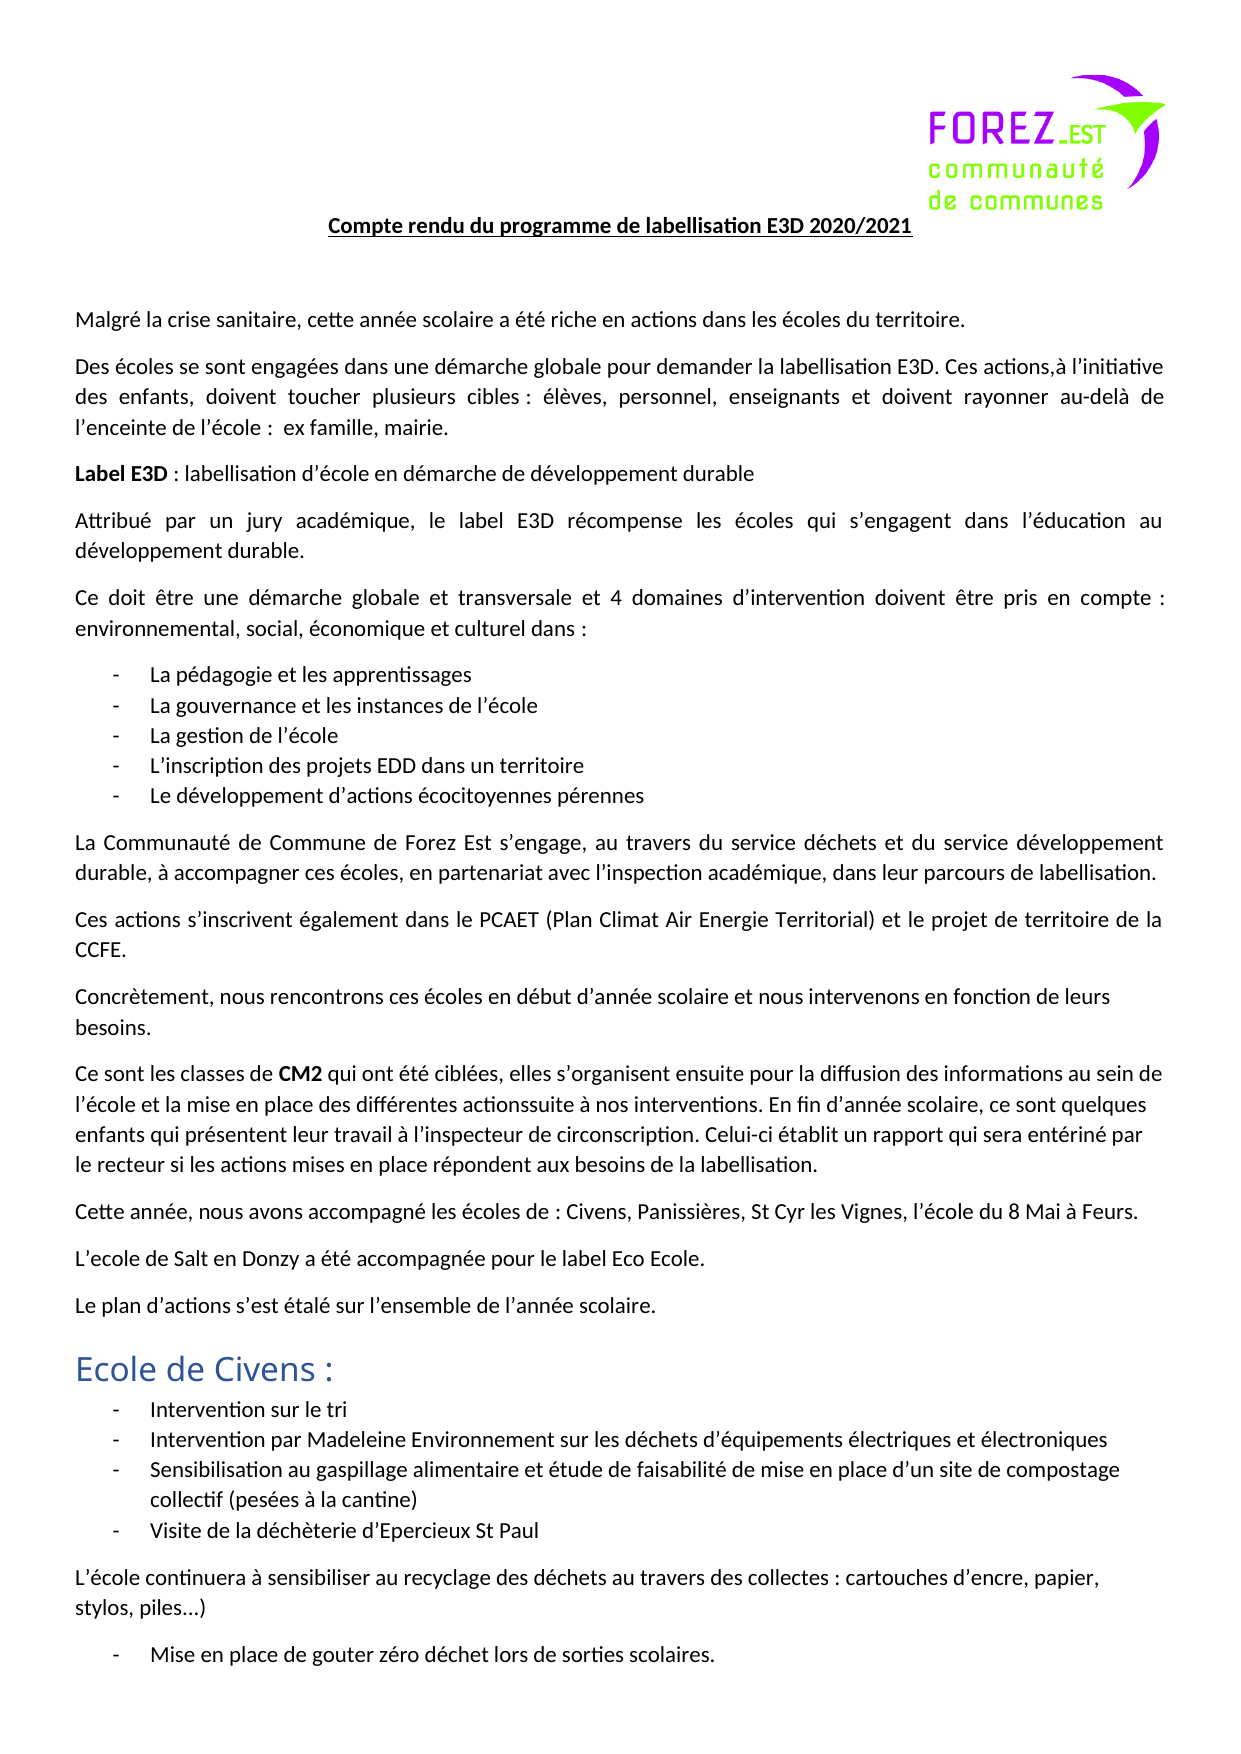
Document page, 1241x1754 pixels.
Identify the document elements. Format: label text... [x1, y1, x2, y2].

list Sensibilisation au gaspillage alimentaire et étude de faisabilité de mise en place d’un site de compostage collectif (pesées à la cantine) [112, 1455, 1165, 1513]
subtitle Ecole de Civens : [75, 1346, 1165, 1391]
list Intervention par Madeleine Environnement sur les déchets d’équipements électriques et électroniques [112, 1425, 1165, 1453]
text Compte rendu du programme de labellisation E3D 2020/2021 [75, 75, 1165, 239]
list Intervention sur le tri [112, 1395, 1165, 1423]
list L’inscription des projets EDD dans un territoire [112, 751, 1165, 779]
text Cette année, nous avons accompagné les écoles de : Civens, Panissières, St Cyr les Vignes, l’école du 8 Mai à Feurs. [75, 1197, 1165, 1225]
text Attribué par un jury académique, le label E3D récompense les écoles qui s’engagent dans l’éducation au développement durable. [75, 506, 1165, 564]
picture [929, 75, 1166, 210]
list Le développement d’actions écocitoyennes pérennes [112, 781, 1165, 809]
text Concrètement, nous rencontrons ces écoles en début d’année scolaire et nous intervenons en fonction de leurs besoins. [75, 982, 1165, 1041]
text La Communauté de Commune de Forez Est s’engage, au travers du service déchets et du service développement durable, à accompagner ces écoles, en partenariat avec l’inspection académique, dans leur parcours de labellisation. [75, 828, 1165, 886]
text Ce doit être une démarche globale et transversale et 4 domaines d’intervention doivent être pris en compte : environnemental, social, économique et culturel dans : [75, 583, 1165, 642]
list La pédagogie et les apprentissages [112, 661, 1165, 688]
text L’école continuera à sensibiliser au recyclage des déchets au travers des collectes : cartouches d’encre, papier, stylos, piles...) [75, 1563, 1165, 1621]
list La gouvernance et les instances de l’école [112, 691, 1165, 719]
text Le plan d’actions s’est étalé sur l’ensemble de l’année scolaire. [75, 1291, 1165, 1319]
text Des écoles se sont engagées dans une démarche globale pour demander la labellisation E3D. Ces actions,à l’initiative des enfants, doivent toucher plusieurs cibles : élèves, personnel, enseignants et doivent rayonner au-delà de l’enceinte de l’école : ex famille, mairie. [75, 352, 1165, 441]
list Visite de la déchèterie d’Epercieux St Paul [112, 1516, 1165, 1544]
text Malgré la crise sanitaire, cette année scolaire a été riche en actions dans les écoles du territoire. [75, 305, 1165, 333]
list Mise en place de gouter zéro déchet lors de sorties scolaires. [112, 1640, 1165, 1668]
text Ces actions s’inscrivent également dans le PCAET (Plan Climat Air Energie Territorial) et le projet de territoire de la CCFE. [75, 905, 1165, 963]
text Label E3D : labellisation d’école en démarche de développement durable [75, 459, 1165, 487]
list La gestion de l’école [112, 721, 1165, 749]
text L’ecole de Salt en Donzy a été accompagnée pour le label Eco Ecole. [75, 1244, 1165, 1272]
text Ce sont les classes de CM2 qui ont été ciblées, elles s’organisent ensuite pour la diffusion des informations au sein de l’école et la mise en place des différentes actionssuite à nos interventions. En fin d’année scolaire, ce sont quelques enfants qui présentent leur travail à l’inspecteur de circonscription. Celui-ci établit un rapport qui sera entériné par le recteur si les actions mises en place répondent aux besoins de la labellisation. [75, 1059, 1165, 1178]
